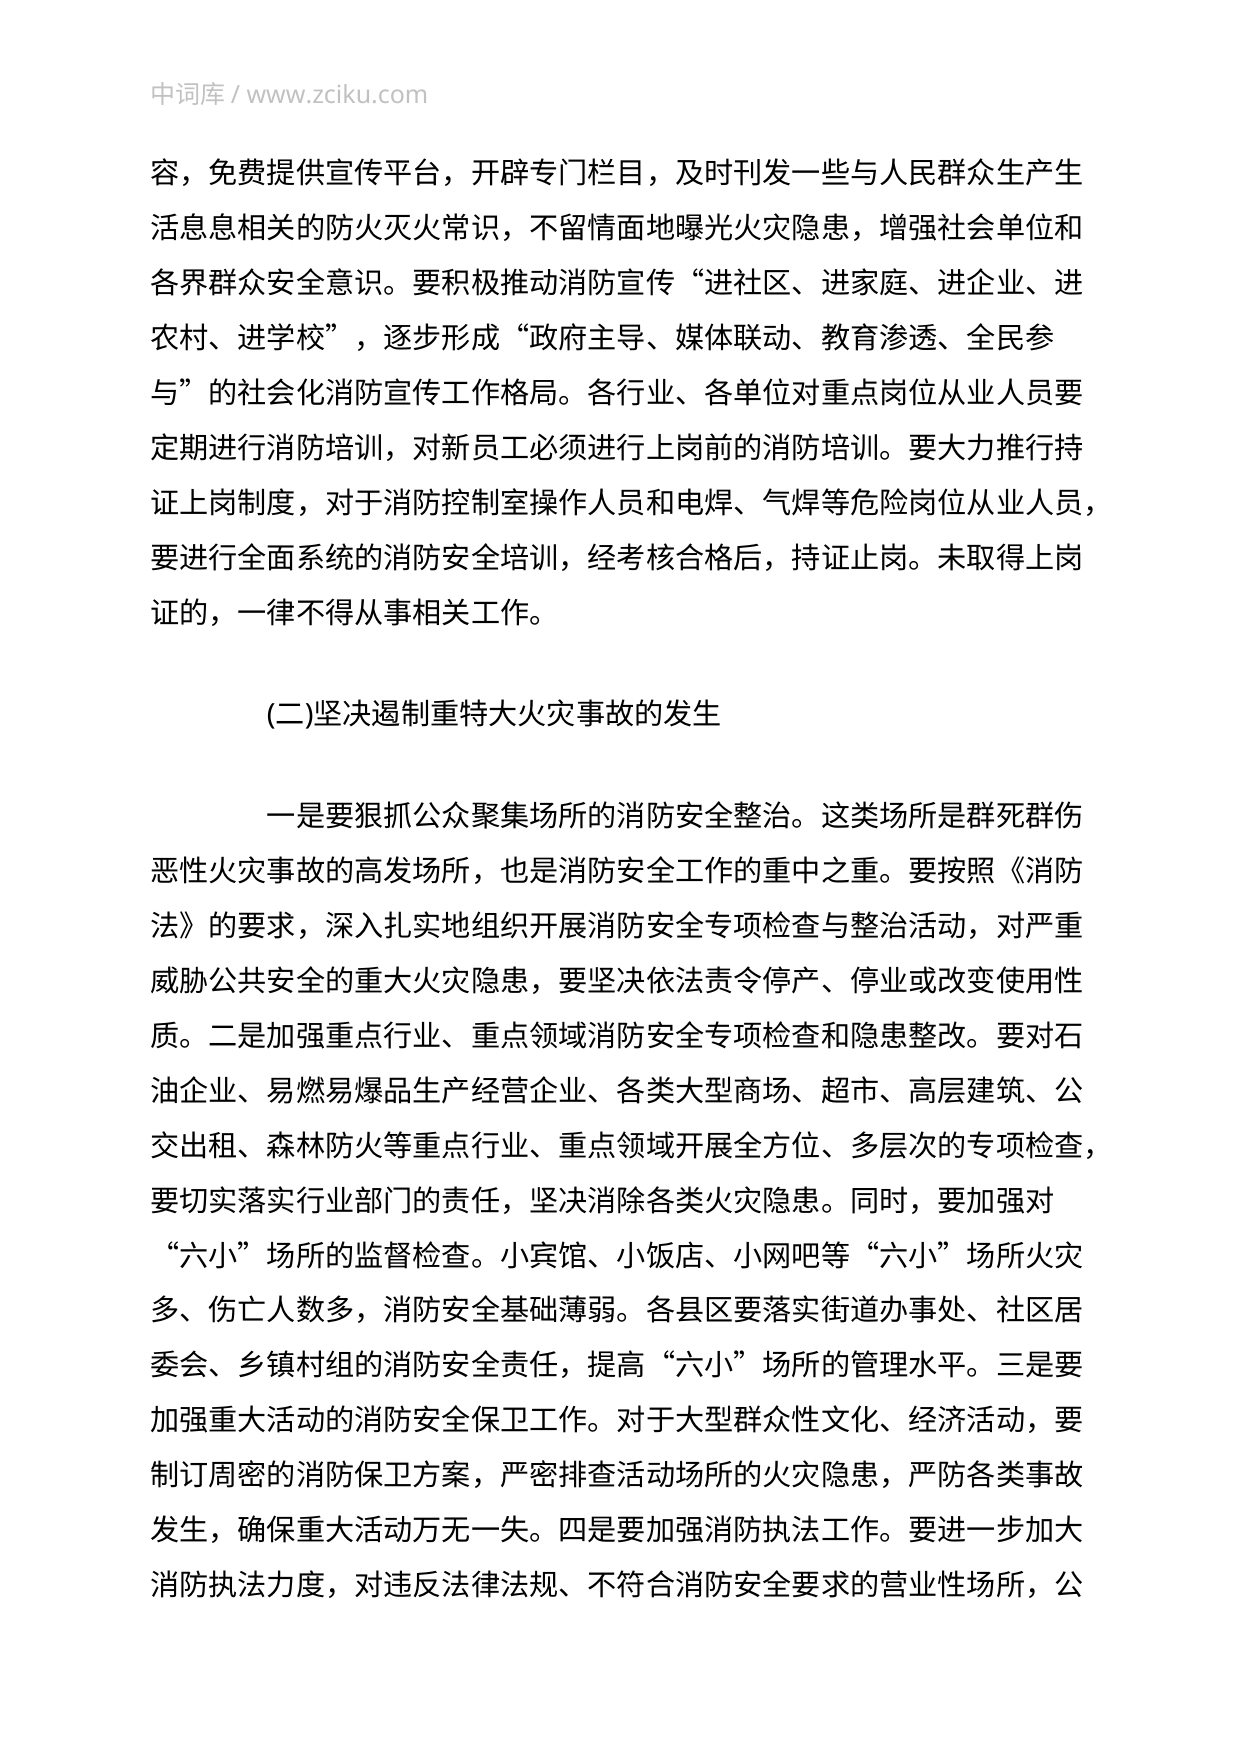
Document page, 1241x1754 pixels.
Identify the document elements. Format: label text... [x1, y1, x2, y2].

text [150, 793, 1090, 1604]
text (二)坚决遏制重特大火灾事故的发生 [150, 691, 1090, 733]
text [150, 150, 1090, 631]
